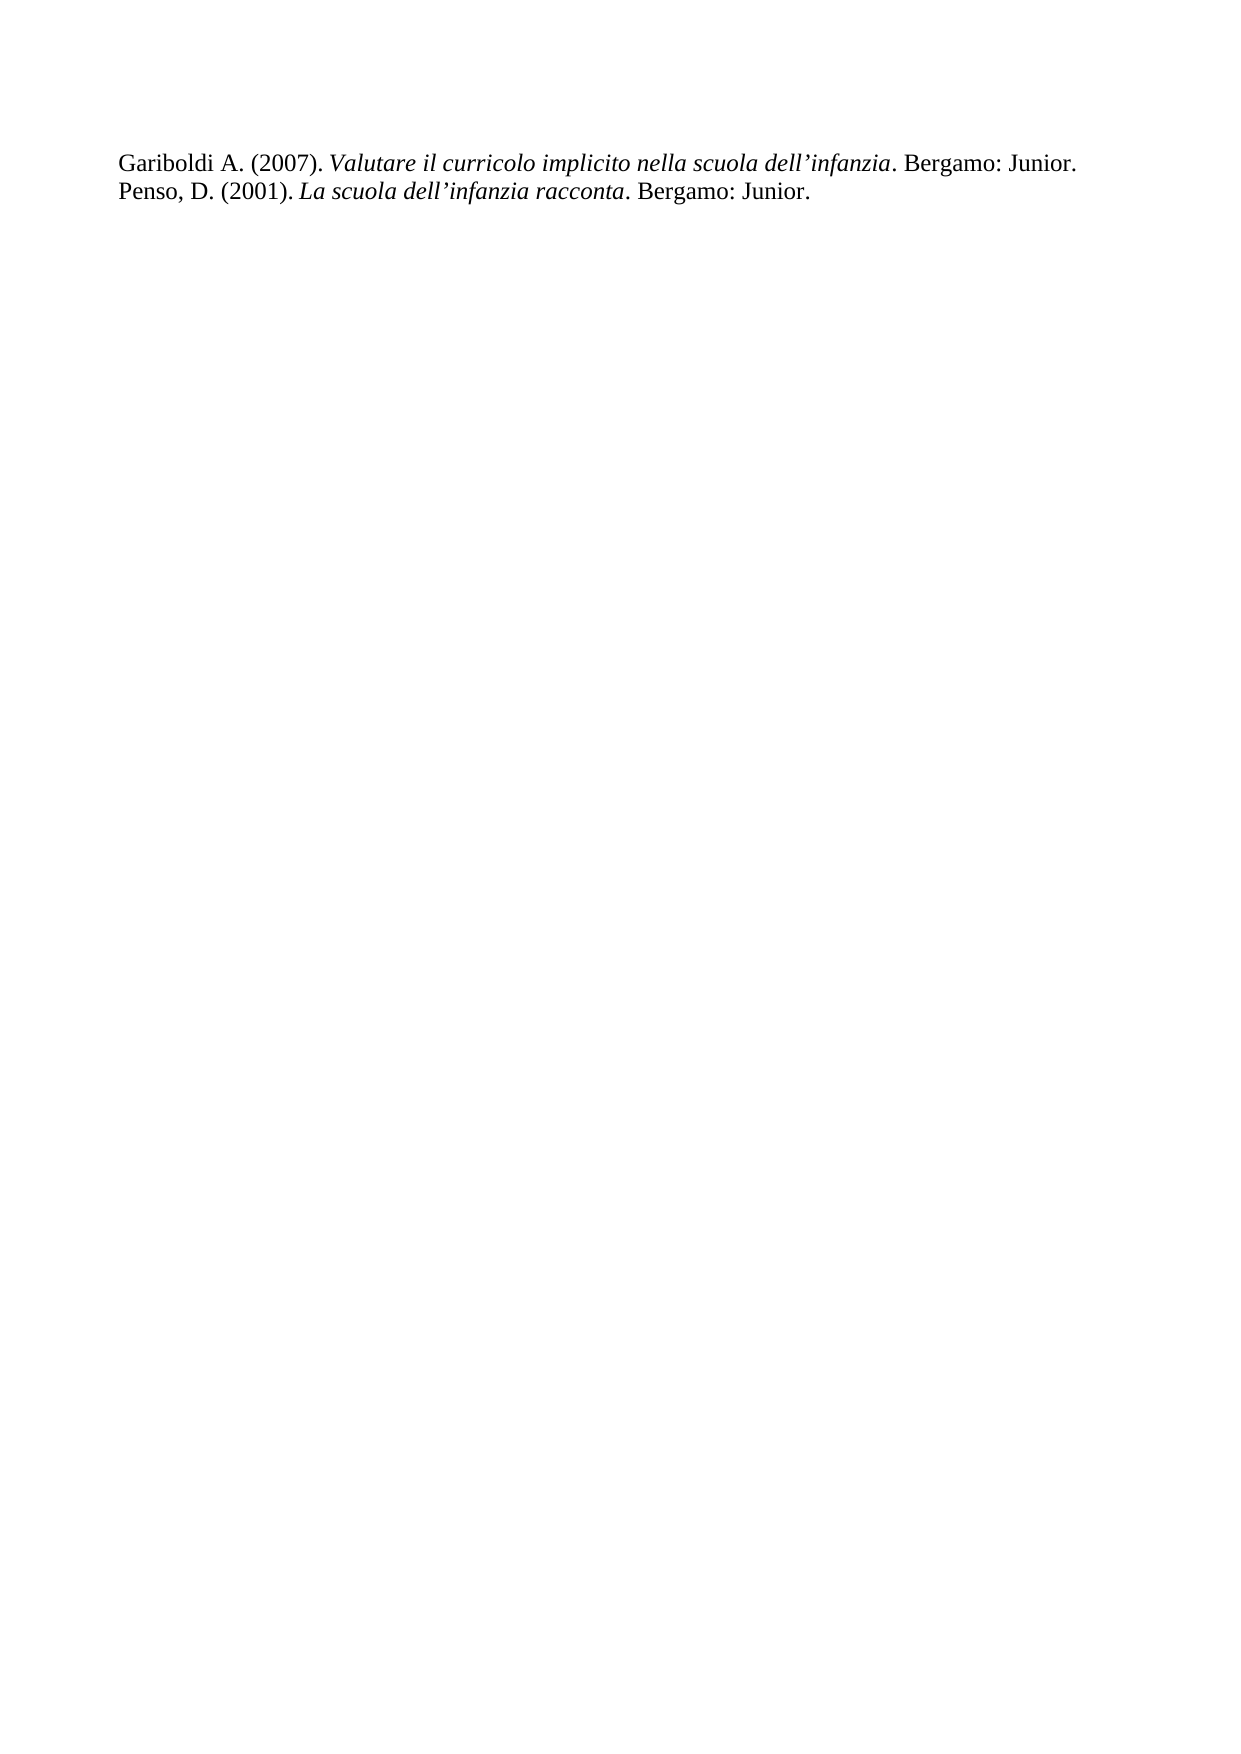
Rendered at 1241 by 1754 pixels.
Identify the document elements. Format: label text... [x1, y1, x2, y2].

text Gariboldi A. (2007). Valutare il curricolo implicito nella scuola dell’infanzia. Bergamo: Junior. [118, 148, 1122, 176]
text Penso, D. (2001). La scuola dell’infanzia racconta. Bergamo: Junior. [118, 176, 1122, 205]
